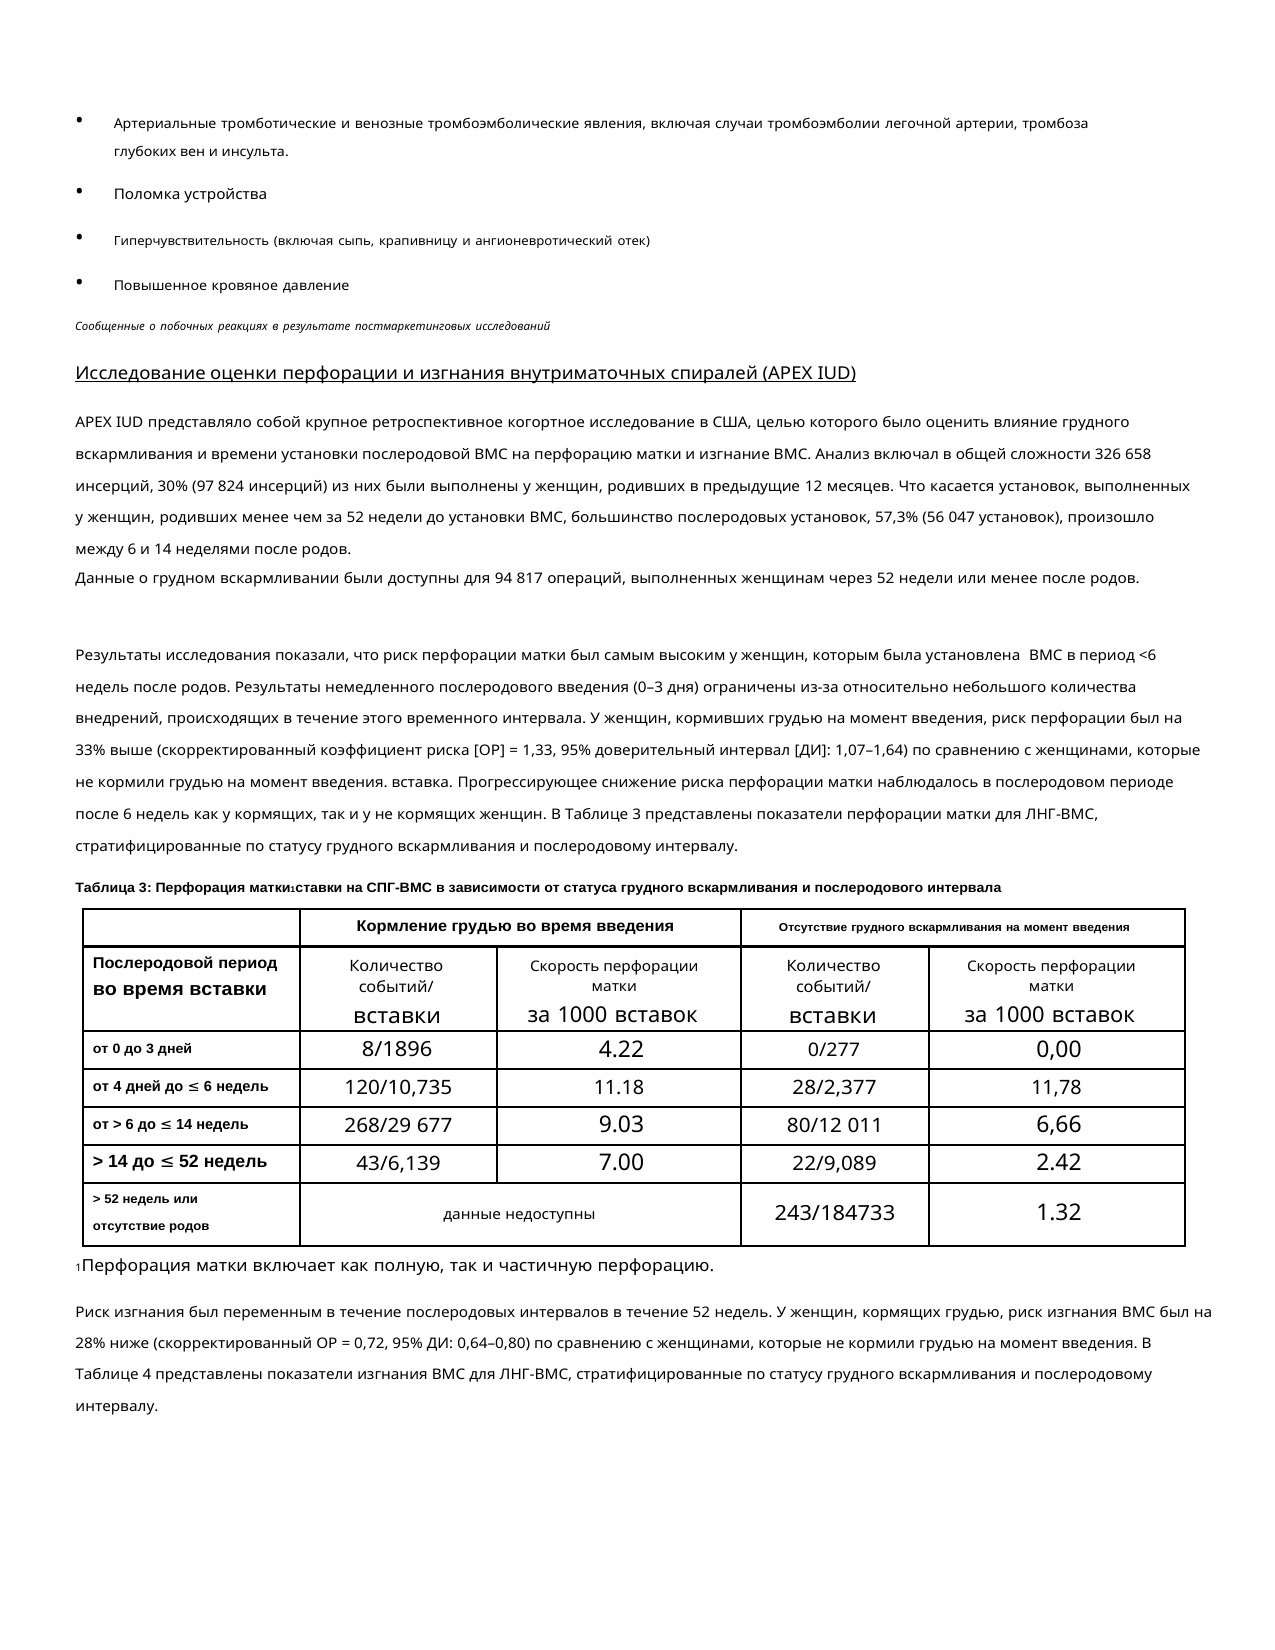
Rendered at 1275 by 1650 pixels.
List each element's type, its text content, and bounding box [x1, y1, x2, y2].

table_cell 11,78 [930, 1070, 1184, 1106]
table_cell > 52 недель или отсутствие родов [84, 1184, 299, 1245]
list Поломка устройства [75, 175, 1217, 207]
table_cell данные недоступны [301, 1184, 740, 1245]
text Сообщенные о побочных реакциях в результате постмаркетинговых исследований [75, 318, 1217, 334]
table_cell 0/277 [742, 1032, 928, 1068]
text Результаты исследования показали, что риск перфорации матки был самым высоким у женщин, которым была установлена ВМС в период <6 недель после родов. Результаты немедленного послеродового введения (0–3 дня) ограничены из-за относительно небольшого количества внедрений, происходящих в течение этого временного интервала. У женщин, кормивших грудью на момент введения, риск перфорации был на 33% выше (скорректированный коэффициент риска [ОР] = 1,33, 95% доверительный интервал [ДИ]: 1,07–1,64) по сравнению с женщинами, которые не кормили грудью на момент введения. вставка. Прогрессирующее снижение риска перфорации матки наблюдалось в послеродовом периоде после 6 недель как у кормящих, так и у не кормящих женщин. В Таблице 3 представлены показатели перфорации матки для ЛНГ-ВМС, стратифицированные по статусу грудного вскармливания и послеродовому интервалу. [75, 645, 1201, 855]
list Артериальные тромботические и венозные тромбоэмболические явления, включая случаи тромбоэмболии легочной артерии, тромбоза глубоких вен и инсульта. [75, 104, 1101, 160]
table_header Отсутствие грудного вскармливания на момент введения [742, 910, 1184, 945]
table_cell 43/6,139 [301, 1146, 496, 1182]
table_cell 1.32 [930, 1184, 1184, 1245]
table_cell 243/184733 [742, 1184, 928, 1245]
text Исследование оценки перфорации и изгнания внутриматочных спиралей (APEX IUD) [75, 361, 1217, 385]
table_cell 8/1896 [301, 1032, 496, 1068]
table_cell 9.03 [498, 1108, 740, 1144]
text Данные о грудном вскармливании были доступны для 94 817 операций, выполненных женщинам через 52 недели или менее после родов. [75, 571, 1217, 587]
table_cell от > 6 до ≤ 14 недель [84, 1108, 299, 1144]
table_header Кормление грудью во время введения [301, 910, 740, 945]
table_header [84, 910, 299, 945]
table_cell Количество событий/ вставки [301, 948, 496, 1030]
table_cell Послеродовой период во время вставки [84, 948, 299, 1030]
list Повышенное кровяное давление [75, 266, 1217, 297]
table_cell 28/2,377 [742, 1070, 928, 1106]
table_cell Количество событий/ вставки [742, 948, 928, 1030]
table_cell 80/12 011 [742, 1108, 928, 1144]
text 1Перфорация матки включает как полную, так и частичную перфорацию. [75, 1253, 1217, 1276]
table_cell > 14 до ≤ 52 недель [84, 1146, 299, 1182]
table_cell 120/10,735 [301, 1070, 496, 1106]
table_cell 4.22 [498, 1032, 740, 1068]
table_cell от 0 до 3 дней [84, 1032, 299, 1068]
text Риск изгнания был переменным в течение послеродовых интервалов в течение 52 недель. У женщин, кормящих грудью, риск изгнания ВМС был на 28% ниже (скорректированный ОР = 0,72, 95% ДИ: 0,64–0,80) по сравнению с женщинами, которые не кормили грудью на момент введения. В Таблице 4 представлены показатели изгнания ВМС для ЛНГ-ВМС, стратифицированные по статусу грудного вскармливания и послеродовому интервалу. [75, 1301, 1217, 1415]
text APEX IUD представляло собой крупное ретроспективное когортное исследование в США, целью которого было оценить влияние грудного вскармливания и времени установки послеродовой ВМС на перфорацию матки и изгнание ВМС. Анализ включал в общей сложности 326 658 инсерций, 30% (97 824 инсерций) из них были выполнены у женщин, родивших в предыдущие 12 месяцев. Что касается установок, выполненных у женщин, родивших менее чем за 52 недели до установки ВМС, большинство послеродовых установок, 57,3% (56 047 установок), произошло между 6 и 14 неделями после родов. [75, 412, 1192, 559]
table_cell 0,00 [930, 1032, 1184, 1068]
text Таблица 3: Перфорация матки1ставки на СПГ-ВМС в зависимости от статуса грудного вскармливания и послеродового интервала [75, 880, 1217, 895]
table_cell от 4 дней до ≤ 6 недель [84, 1070, 299, 1106]
list Гиперчувствительность (включая сыпь, крапивницу и ангионевротический отек) [75, 221, 1217, 252]
table_cell 11.18 [498, 1070, 740, 1106]
table_cell 22/9,089 [742, 1146, 928, 1182]
table_cell Скорость перфорации матки за 1000 вставок [498, 948, 740, 1030]
table_cell 7.00 [498, 1146, 740, 1182]
table_cell 268/29 677 [301, 1108, 496, 1144]
table_cell 2.42 [930, 1146, 1184, 1182]
table_cell Скорость перфорации матки за 1000 вставок [930, 948, 1184, 1030]
table_cell 6,66 [930, 1108, 1184, 1144]
